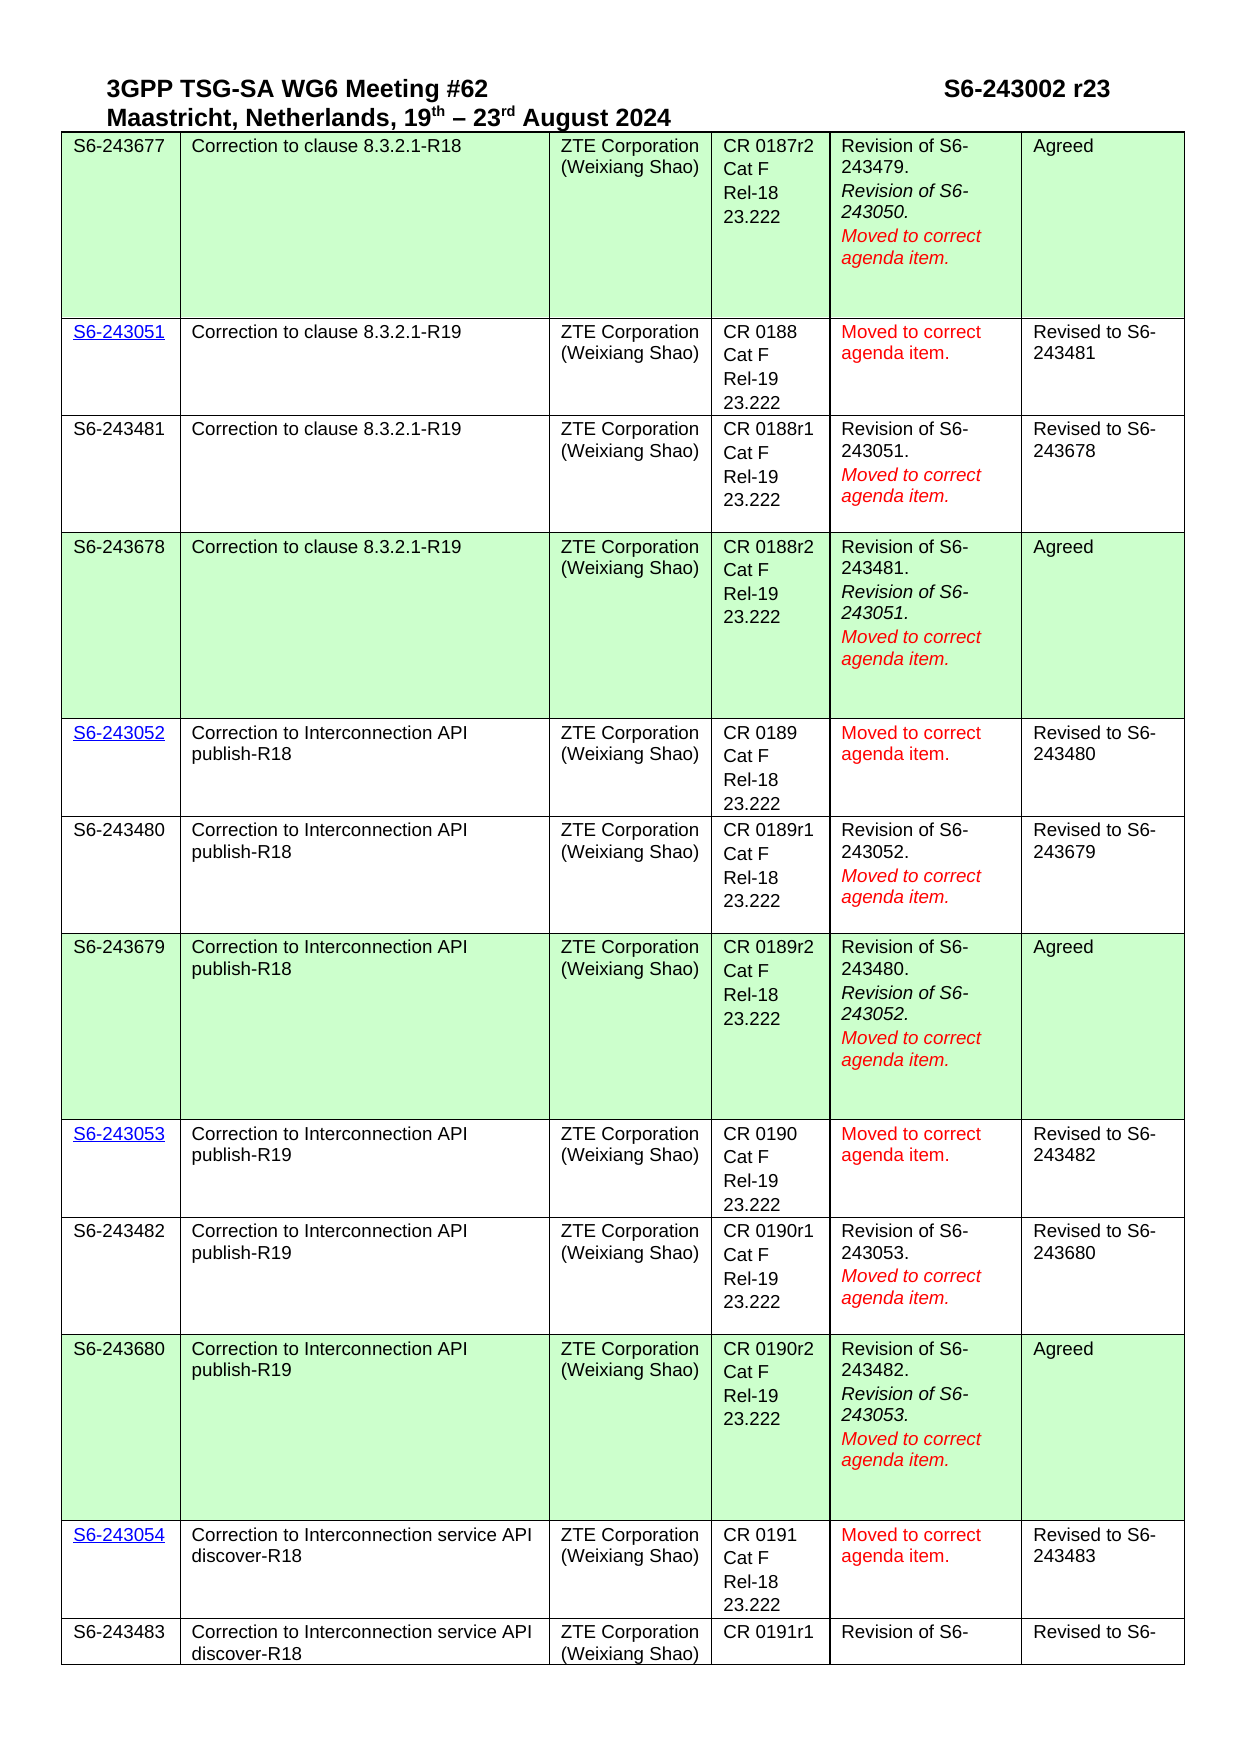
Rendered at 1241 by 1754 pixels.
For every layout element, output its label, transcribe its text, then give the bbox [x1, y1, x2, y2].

table_cell Revised to S6-243482 [1022, 1120, 1184, 1217]
table_cell Agreed [1022, 934, 1184, 1119]
table_cell Correction to Interconnection API publish-R18 [181, 817, 549, 933]
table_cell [181, 1521, 549, 1618]
table_cell Correction to Interconnection API publish-R18 [181, 934, 549, 1119]
table_cell Revision of S6-243052. Moved to correct agenda item. [831, 817, 1021, 933]
table_cell ZTE Corporation (Weixiang Shao) [550, 416, 711, 532]
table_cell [550, 1619, 711, 1664]
table_cell Agreed [1022, 533, 1184, 718]
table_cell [550, 1521, 711, 1618]
table_cell ZTE Corporation (Weixiang Shao) [550, 1218, 711, 1334]
table_cell Moved to correct agenda item. [831, 719, 1021, 816]
table_cell Revised to S6-243480 [1022, 719, 1184, 816]
table_cell ZTE Corporation (Weixiang Shao) [550, 817, 711, 933]
table_cell ZTE Corporation (Weixiang Shao) [550, 1120, 711, 1217]
table_cell Revised to S6-243483 [1022, 1521, 1184, 1618]
table_cell S6-243482 [62, 1218, 180, 1334]
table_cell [550, 133, 711, 317]
table_cell S6-243051 [62, 319, 180, 415]
table_cell Agreed [1022, 133, 1184, 317]
table_cell CR 0187r2 Cat F Rel-18 23.222 [712, 133, 829, 317]
table_cell CR 0191 Cat F Rel-18 23.222 [712, 1521, 829, 1618]
table_cell CR 0188r2 Cat F Rel-19 23.222 [712, 533, 829, 718]
table_cell ZTE Corporation (Weixiang Shao) [550, 719, 711, 816]
table_cell CR 0189r2 Cat F Rel-18 23.222 [712, 934, 829, 1119]
table_cell Moved to correct agenda item. [831, 1521, 1021, 1618]
table_cell CR 0190r1 Cat F Rel-19 23.222 [712, 1218, 829, 1334]
table_cell Correction to clause 8.3.2.1-R19 [181, 533, 549, 718]
table_cell Agreed [1022, 1335, 1184, 1520]
table_cell S6-243483 [62, 1619, 180, 1664]
table_cell Moved to correct agenda item. [831, 1120, 1021, 1217]
table_cell S6-243677 [62, 133, 180, 317]
table_cell CR 0189 Cat F Rel-18 23.222 [712, 719, 829, 816]
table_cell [831, 1619, 1021, 1664]
table_cell Revision of S6-243481. Revision of S6-243051. Moved to correct agenda item. [831, 533, 1021, 718]
table_cell Revised to S6-243680 [1022, 1218, 1184, 1334]
table_cell Correction to Interconnection API publish-R19 [181, 1218, 549, 1334]
table_cell S6-243679 [62, 934, 180, 1119]
table_cell CR 0190 Cat F Rel-19 23.222 [712, 1120, 829, 1217]
table_cell S6-243052 [62, 719, 180, 816]
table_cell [712, 1619, 829, 1664]
table_cell Revised to S6-243481 [1022, 319, 1184, 415]
table_cell Correction to Interconnection API publish-R18 [181, 719, 549, 816]
table_cell S6-243678 [62, 533, 180, 718]
table_cell Revised to S6-243679 [1022, 817, 1184, 933]
table_cell S6-243054 [62, 1521, 180, 1618]
table_cell S6-243481 [62, 416, 180, 532]
table_cell Revision of S6-243479. Revision of S6-243050. Moved to correct agenda item. [831, 133, 1021, 317]
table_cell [181, 1619, 549, 1664]
table_cell S6-243680 [62, 1335, 180, 1520]
table_cell Revision of S6-243480. Revision of S6-243052. Moved to correct agenda item. [831, 934, 1021, 1119]
table_cell Correction to Interconnection API publish-R19 [181, 1120, 549, 1217]
table_cell S6-243480 [62, 817, 180, 933]
table_cell Correction to clause 8.3.2.1-R19 [181, 416, 549, 532]
table_cell Revision of S6-243482. Revision of S6-243053. Moved to correct agenda item. [831, 1335, 1021, 1520]
table_cell ZTE Corporation (Weixiang Shao) [550, 934, 711, 1119]
table_cell ZTE Corporation (Weixiang Shao) [550, 1335, 711, 1520]
table_cell Revised to S6-243678 [1022, 416, 1184, 532]
table_cell Revision of S6-243051. Moved to correct agenda item. [831, 416, 1021, 532]
table_cell Moved to correct agenda item. [831, 319, 1021, 415]
table_cell Revision of S6-243053. Moved to correct agenda item. [831, 1218, 1021, 1334]
table_cell CR 0188r1 Cat F Rel-19 23.222 [712, 416, 829, 532]
table_cell CR 0188 Cat F Rel-19 23.222 [712, 319, 829, 415]
table_cell CR 0189r1 Cat F Rel-18 23.222 [712, 817, 829, 933]
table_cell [1022, 1619, 1184, 1664]
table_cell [181, 133, 549, 317]
table_cell ZTE Corporation (Weixiang Shao) [550, 319, 711, 415]
table_cell CR 0190r2 Cat F Rel-19 23.222 [712, 1335, 829, 1520]
table_cell ZTE Corporation (Weixiang Shao) [550, 533, 711, 718]
table_cell Correction to Interconnection API publish-R19 [181, 1335, 549, 1520]
table_cell Correction to clause 8.3.2.1-R19 [181, 319, 549, 415]
table_cell S6-243053 [62, 1120, 180, 1217]
